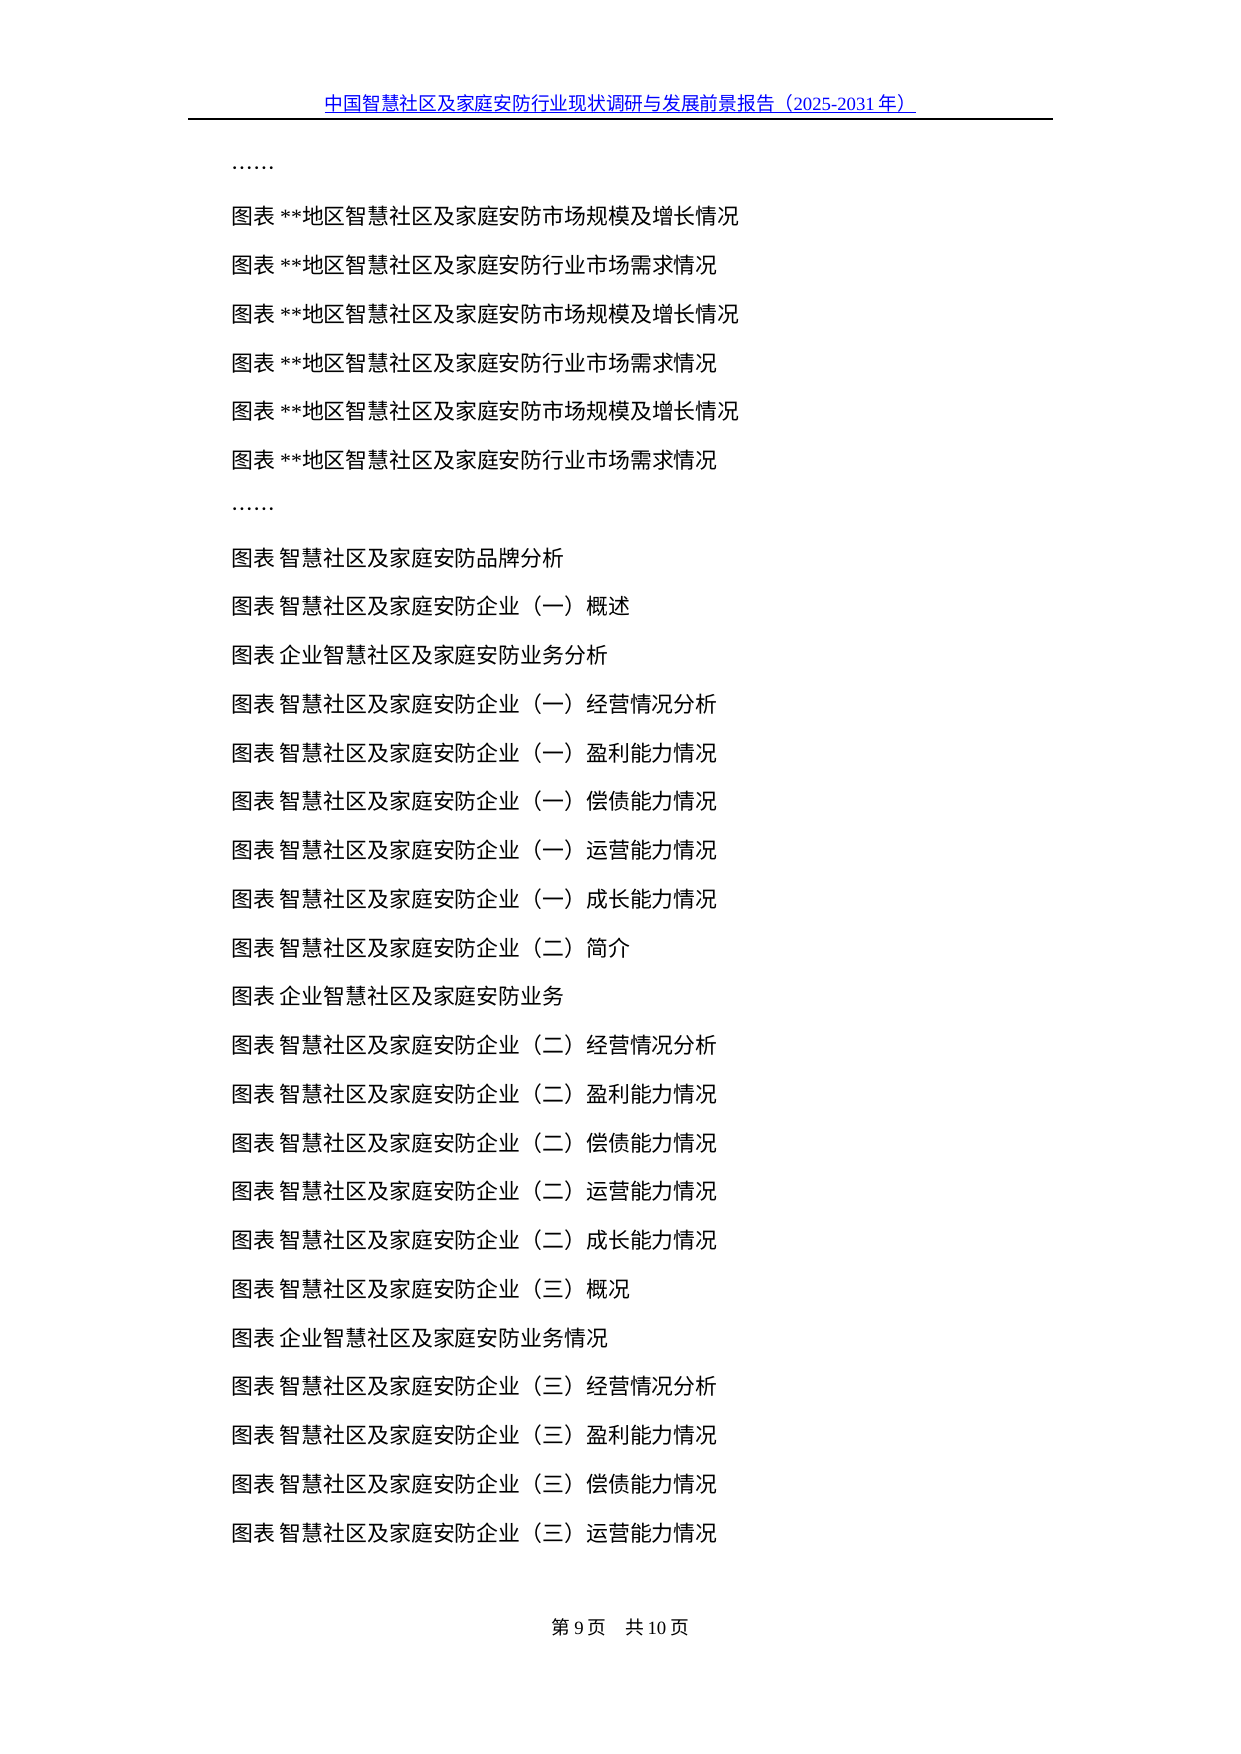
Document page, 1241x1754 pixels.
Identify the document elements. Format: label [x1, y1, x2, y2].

text [187, 150, 1053, 1548]
